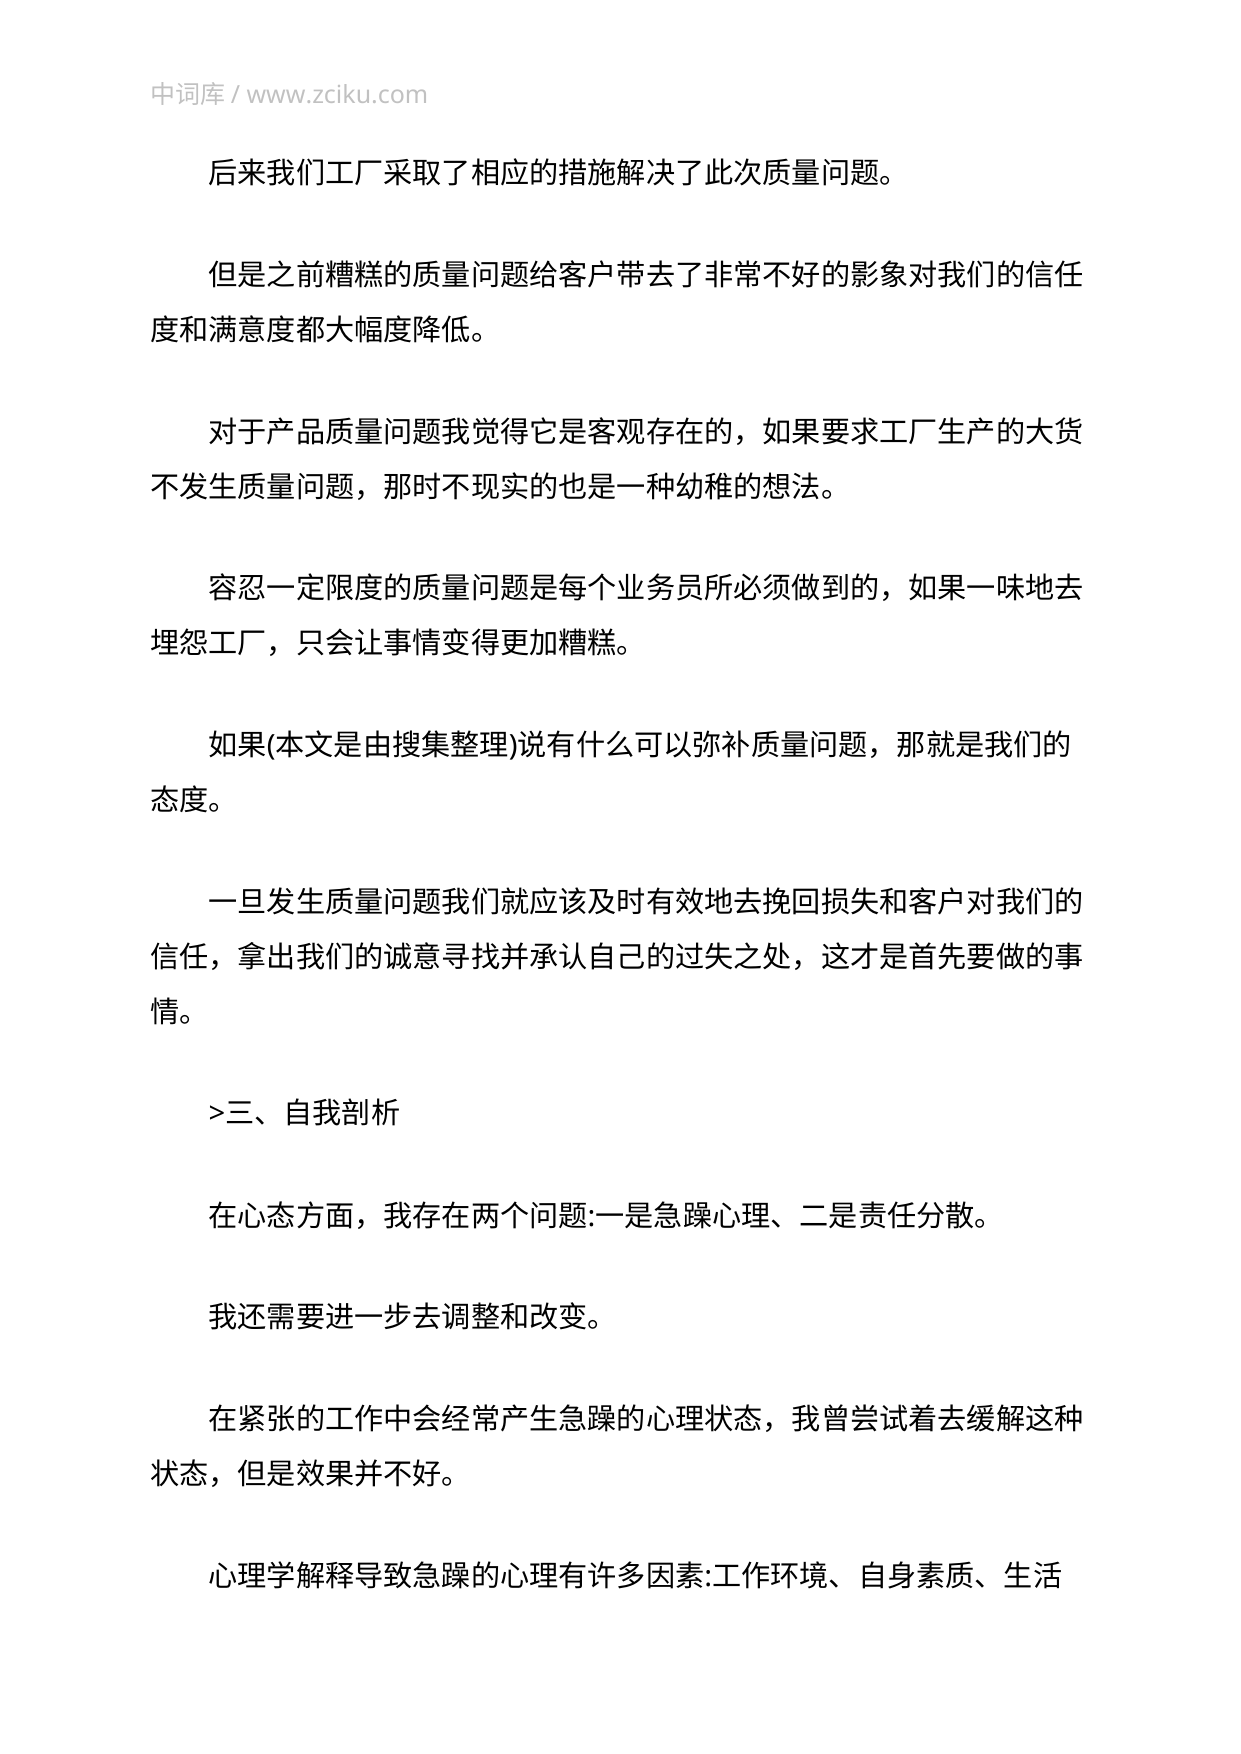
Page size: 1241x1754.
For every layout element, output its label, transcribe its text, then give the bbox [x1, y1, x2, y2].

text 在紧张的工作中会经常产生急躁的心理状态，我曾尝试着去缓解这种状态，但是效果并不好。 [150, 1396, 1090, 1493]
text 一旦发生质量问题我们就应该及时有效地去挽回损失和客户对我们的信任，拿出我们的诚意寻找并承认自己的过失之处，这才是首先要做的事情。 [150, 878, 1090, 1031]
text 但是之前糟糕的质量问题给客户带去了非常不好的影象对我们的信任度和满意度都大幅度降低。 [150, 252, 1090, 349]
text >三、自我剖析 [150, 1090, 1090, 1132]
text 我还需要进一步去调整和改变。 [150, 1294, 1090, 1336]
text 如果(本文是由搜集整理)说有什么可以弥补质量问题，那就是我们的态度。 [150, 722, 1090, 819]
text 在心态方面，我存在两个问题:一是急躁心理、二是责任分散。 [150, 1192, 1090, 1234]
text 对于产品质量问题我觉得它是客观存在的，如果要求工厂生产的大货不发生质量问题，那时不现实的也是一种幼稚的想法。 [150, 408, 1090, 506]
text 容忍一定限度的质量问题是每个业务员所必须做到的，如果一味地去埋怨工厂，只会让事情变得更加糟糕。 [150, 565, 1090, 662]
text 后来我们工厂采取了相应的措施解决了此次质量问题。 [150, 150, 1090, 192]
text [150, 1552, 1090, 1595]
